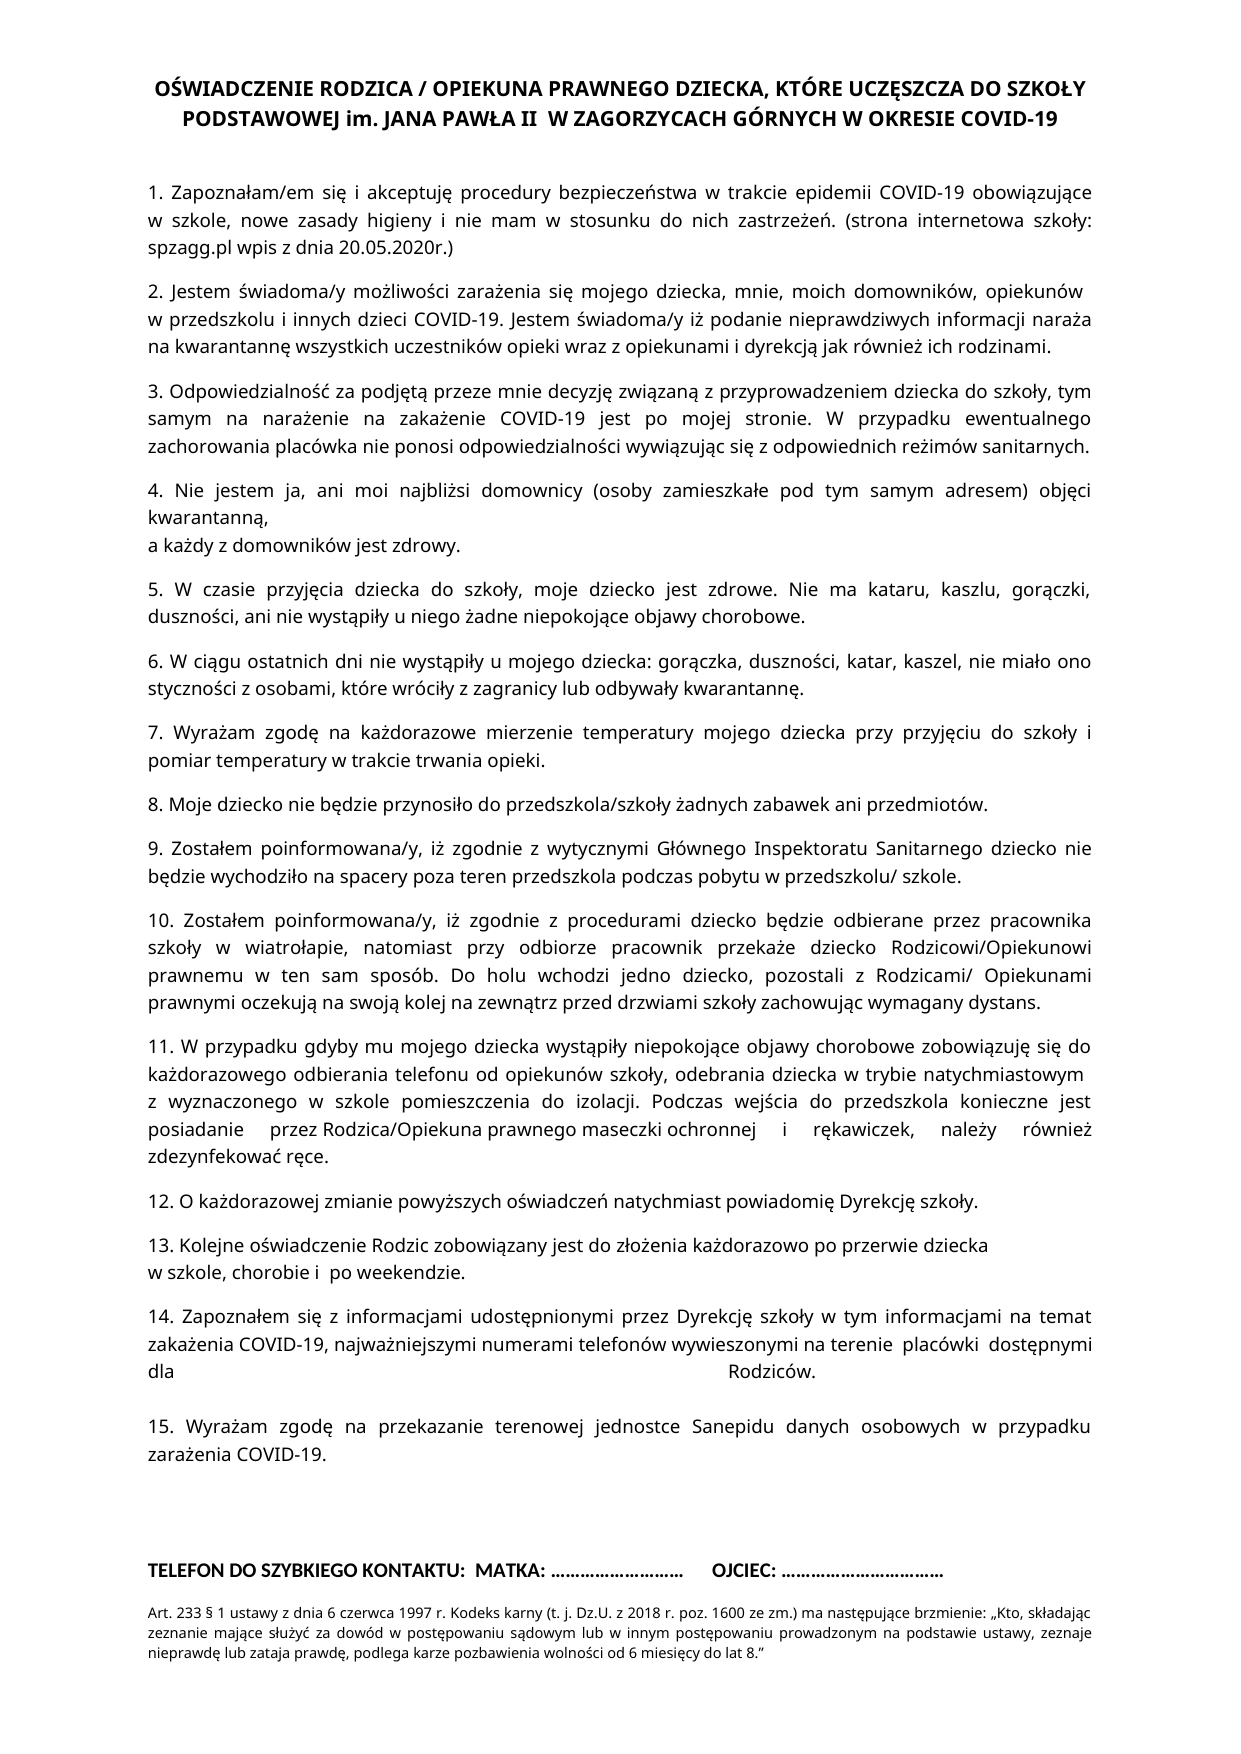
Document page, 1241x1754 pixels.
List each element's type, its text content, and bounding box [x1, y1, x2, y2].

text 9. Zostałem poinformowana/y, iż zgodnie z wytycznymi Głównego Inspektoratu Sanitarnego dziecko nie będzie wychodziło na spacery poza teren przedszkola podczas pobytu w przedszkolu/ szkole. [148, 836, 1093, 888]
text 10. Zostałem poinformowana/y, iż zgodnie z procedurami dziecko będzie odbierane przez pracownika szkoły w wiatrołapie, natomiast przy odbiorze pracownik przekaże dziecko Rodzicowi/Opiekunowi prawnemu w ten sam sposób. Do holu wchodzi jedno dziecko, pozostali z Rodzicami/ Opiekunami prawnymi oczekują na swoją kolej na zewnątrz przed drzwiami szkoły zachowując wymagany dystans. [148, 907, 1093, 1015]
text 11. W przypadku gdyby mu mojego dziecka wystąpiły niepokojące objawy chorobowe zobowiązuję się do każdorazowego odbierania telefonu od opiekunów szkoły, odebrania dziecka w trybie natychmiastowym z wyznaczonego w szkole pomieszczenia do izolacji. Podczas wejścia do przedszkola konieczne jest posiadanie przez Rodzica/Opiekuna prawnego maseczki ochronnej i rękawiczek, należy również zdezynfekować ręce. [148, 1034, 1093, 1169]
text 6. W ciągu ostatnich dni nie wystąpiły u mojego dziecka: gorączka, duszności, katar, kaszel, nie miało ono styczności z osobami, które wróciły z zagranicy lub odbywały kwarantannę. [148, 648, 1093, 701]
text 5. W czasie przyjęcia dziecka do szkoły, moje dziecko jest zdrowe. Nie ma kataru, kaszlu, gorączki, duszności, ani nie wystąpiły u niego żadne niepokojące objawy chorobowe. [148, 576, 1093, 629]
text 4. Nie jestem ja, ani moi najbliżsi domownicy (osoby zamieszkałe pod tym samym adresem) objęci kwarantanną, a każdy z domowników jest zdrowy. [148, 477, 1093, 558]
text 3. Odpowiedzialność za podjętą przeze mnie decyzję związaną z przyprowadzeniem dziecka do szkoły, tym samym na narażenie na zakażenie COVID-19 jest po mojej stronie. W przypadku ewentualnego zachorowania placówka nie ponosi odpowiedzialności wywiązując się z odpowiednich reżimów sanitarnych. [148, 378, 1093, 458]
text 1. Zapoznałam/em się i akceptuję procedury bezpieczeństwa w trakcie epidemii COVID-19 obowiązujące w szkole, nowe zasady higieny i nie mam w stosunku do nich zastrzeżeń. (strona internetowa szkoły: spzagg.pl wpis z dnia 20.05.2020r.) [148, 180, 1093, 260]
text 14. Zapoznałem się z informacjami udostępnionymi przez Dyrekcję szkoły w tym informacjami na temat zakażenia COVID-19, najważniejszymi numerami telefonów wywieszonymi na terenie placówki dostępnymi dla Rodziców. 15. Wyrażam zgodę na przekazanie terenowej jednostce Sanepidu danych osobowych w przypadku zarażenia COVID-19. [148, 1304, 1093, 1467]
text 8. Moje dziecko nie będzie przynosiło do przedszkola/szkoły żadnych zabawek ani przedmiotów. [148, 791, 1093, 817]
text 13. Kolejne oświadczenie Rodzic zobowiązany jest do złożenia każdorazowo po przerwie dziecka w szkole, chorobie i po weekendzie. [148, 1232, 1093, 1285]
text 12. O każdorazowej zmianie powyższych oświadczeń natychmiast powiadomię Dyrekcję szkoły. [148, 1188, 1093, 1213]
text 7. Wyrażam zgodę na każdorazowe mierzenie temperatury mojego dziecka przy przyjęciu do szkoły i pomiar temperatury w trakcie trwania opieki. [148, 720, 1093, 773]
text 2. Jestem świadoma/y możliwości zarażenia się mojego dziecka, mnie, moich domowników, opiekunów w przedszkolu i innych dzieci COVID-19. Jestem świadoma/y iż podanie nieprawdziwych informacji naraża na kwarantannę wszystkich uczestników opieki wraz z opiekunami i dyrekcją jak również ich rodzinami. [148, 279, 1093, 359]
